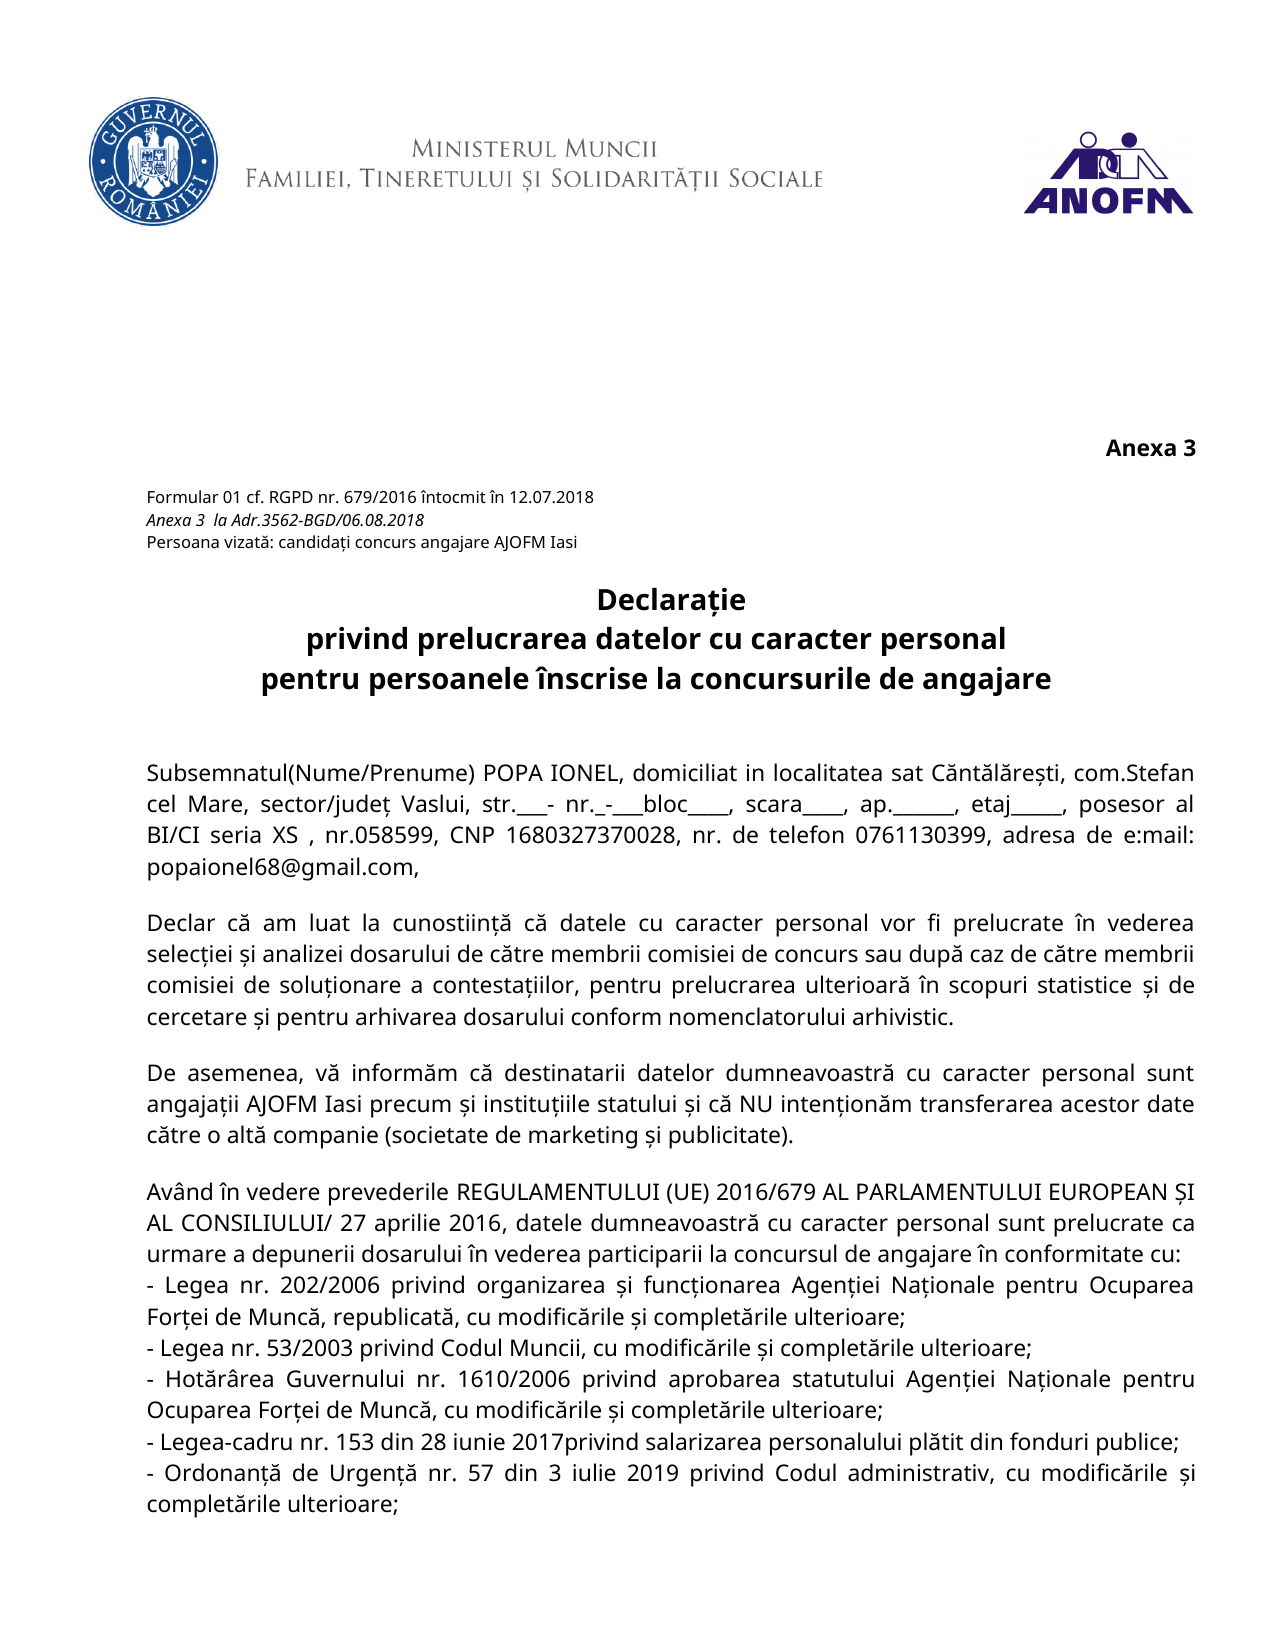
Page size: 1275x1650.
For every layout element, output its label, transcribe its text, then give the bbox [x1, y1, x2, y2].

text Anexa 3 [146, 440, 1196, 461]
text - Ordonanță de Urgență nr. 57 din 3 iulie 2019 privind Codul administrativ, cu modificările și completările ulterioare; [146, 1457, 1196, 1519]
picture [88, 95, 823, 227]
text - Legea-cadru nr. 153 din 28 iunie 2017privind salarizarea personalului plătit din fonduri publice; [146, 1426, 1196, 1457]
text Declaraţie [146, 579, 1196, 618]
text Declar că am luat la cunostiinţă că datele cu caracter personal vor fi prelucrate în vederea selecției și analizei dosarului de către membrii comisiei de concurs sau după caz de către membrii comisiei de soluționare a contestațiilor, pentru prelucrarea ulterioară în scopuri statistice și de cercetare și pentru arhivarea dosarului conform nomenclatorului arhivistic. [146, 907, 1196, 1032]
text Formular 01 cf. RGPD nr. 679/2016 întocmit în 12.07.2018 [146, 486, 1196, 508]
text - Legea nr. 53/2003 privind Codul Muncii, cu modificările şi completările ulterioare; [146, 1332, 1196, 1363]
text privind prelucrarea datelor cu caracter personal pentru persoanele înscrise la concursurile de angajare [117, 618, 1196, 698]
text - Legea nr. 202/2006 privind organizarea şi funcționarea Agenției Naționale pentru Ocuparea Forței de Muncă, republicată, cu modificările şi completările ulterioare; [146, 1269, 1196, 1332]
text Având în vedere prevederile REGULAMENTULUI (UE) 2016/679 AL PARLAMENTULUI EUROPEAN ȘI AL CONSILIULUI/ 27 aprilie 2016, datele dumneavoastră cu caracter personal sunt prelucrate ca urmare a depunerii dosarului în vederea participarii la concursul de angajare în conformitate cu: [146, 1176, 1196, 1269]
text - Hotărârea Guvernului nr. 1610/2006 privind aprobarea statutului Agenţiei Naţionale pentru Ocuparea Forței de Muncă, cu modificările şi completările ulterioare; [146, 1363, 1196, 1426]
text Persoana vizată: candidați concurs angajare AJOFM Iasi [146, 531, 1196, 554]
text Anexa 3 la Adr.3562-BGD/06.08.2018 [146, 508, 1196, 531]
text De asemenea, vă informăm că destinatarii datelor dumneavoastră cu caracter personal sunt angajaţii AJOFM Iasi precum şi instituţiile statului şi că NU intenţionăm transferarea acestor date către o altă companie (societate de marketing şi publicitate). [146, 1057, 1196, 1151]
text Subsemnatul(Nume/Prenume) POPA IONEL, domiciliat in localitatea sat Căntălăreşti, com.Stefan cel Mare, sector/județ Vaslui, str.___- nr._-___bloc____, scara____, ap.______, etaj_____, posesor al BI/CI seria XS , nr.058599, CNP 1680327370028, nr. de telefon 0761130399, adresa de e:mail: popaionel68@gmail.com, [146, 757, 1196, 882]
picture [1023, 131, 1194, 214]
